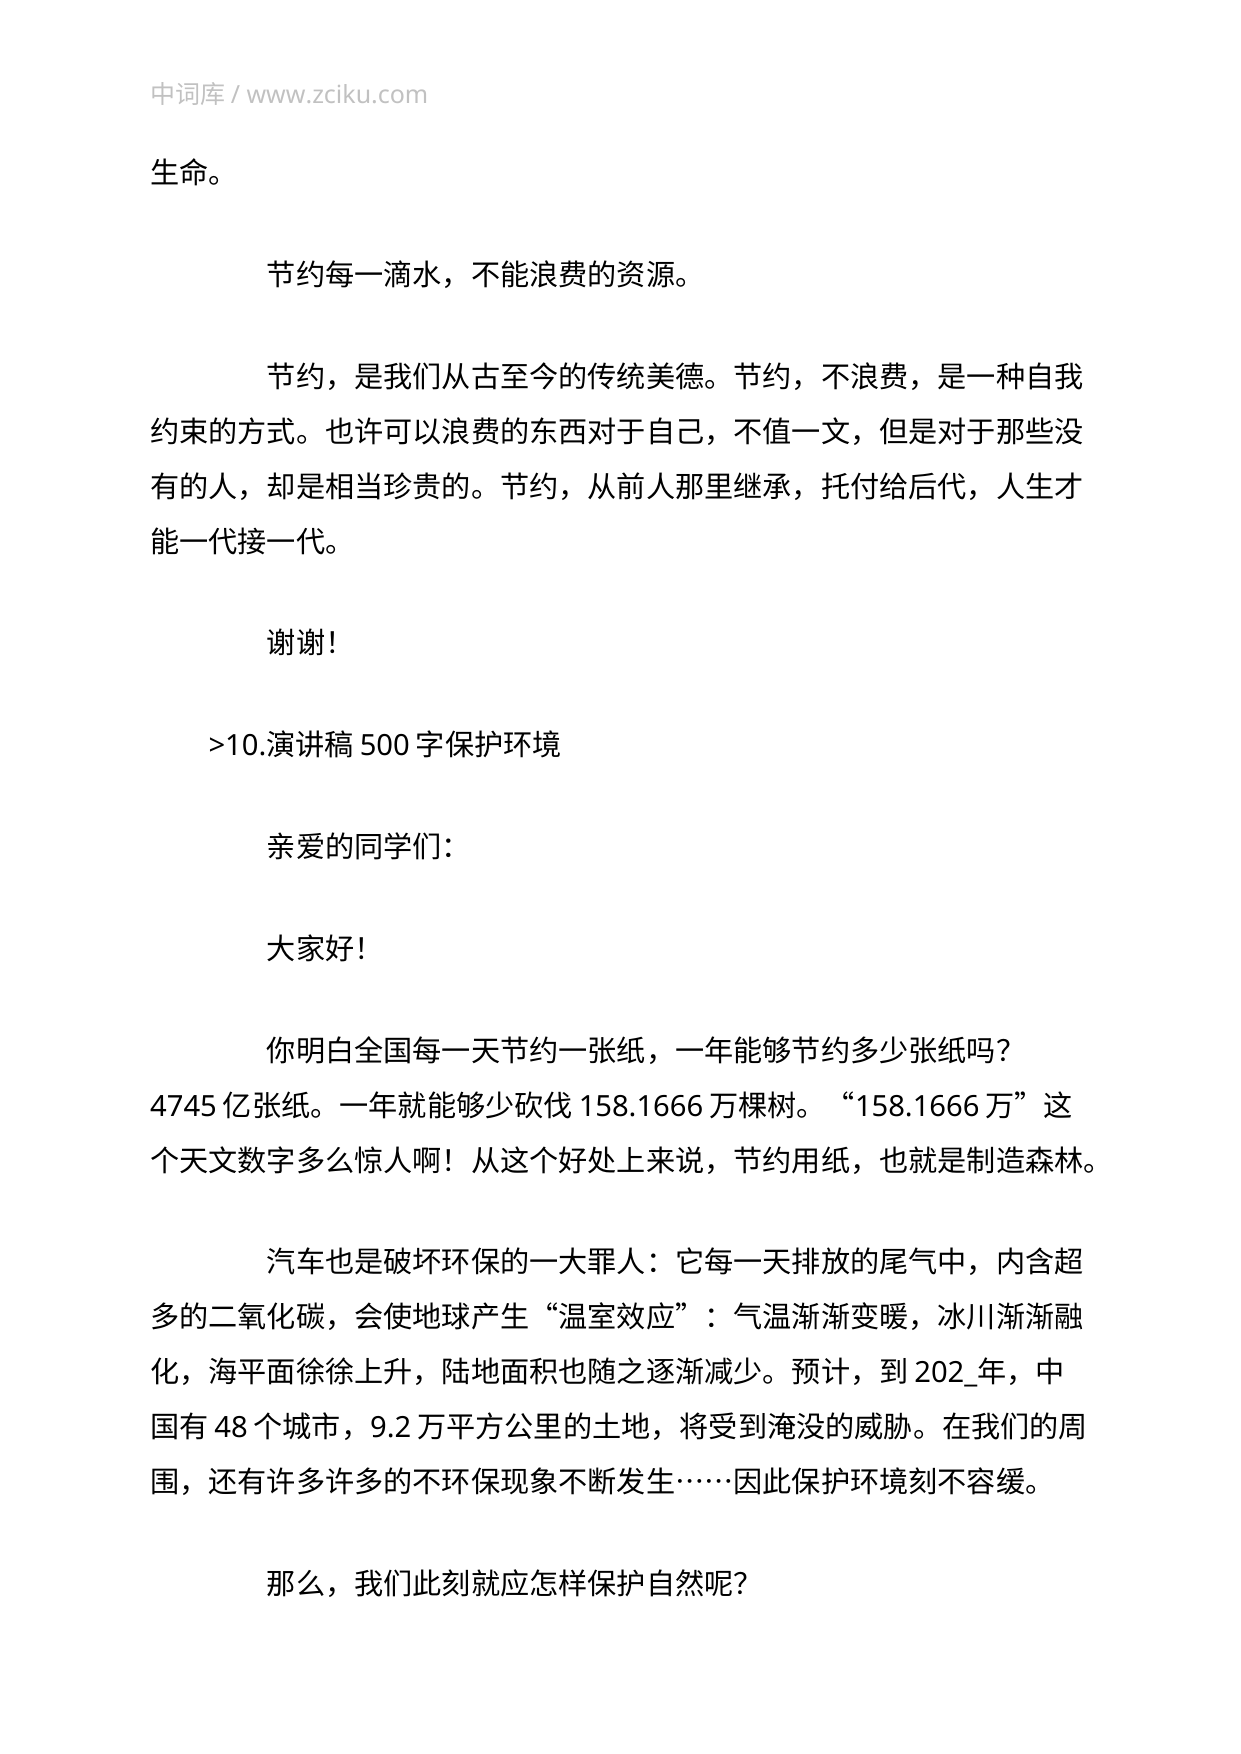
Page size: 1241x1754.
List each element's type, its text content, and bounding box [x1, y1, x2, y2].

text 那么，我们此刻就应怎样保护自然呢？ [150, 1561, 1090, 1603]
text 谢谢！ [150, 620, 1090, 662]
text 节约每一滴水，不能浪费的资源。 [150, 252, 1090, 294]
text 你明白全国每一天节约一张纸，一年能够节约多少张纸吗？4745亿张纸。一年就能够少砍伐158.1666万棵树。“158.1666万”这个天文数字多么惊人啊！从这个好处上来说，节约用纸，也就是制造森林。 [150, 1027, 1090, 1179]
text 汽车也是破坏环保的一大罪人：它每一天排放的尾气中，内含超多的二氧化碳，会使地球产生“温室效应”：气温渐渐变暖，冰川渐渐融化，海平面徐徐上升，陆地面积也随之逐渐减少。预计，到202_年，中国有48个城市，9.2万平方公里的土地，将受到淹没的威胁。在我们的周围，还有许多许多的不环保现象不断发生……因此保护环境刻不容缓。 [150, 1239, 1090, 1501]
text 大家好！ [150, 926, 1090, 968]
text 节约，是我们从古至今的传统美德。节约，不浪费，是一种自我约束的方式。也许可以浪费的东西对于自己，不值一文，但是对于那些没有的人，却是相当珍贵的。节约，从前人那里继承，托付给后代，人生才能一代接一代。 [150, 353, 1090, 561]
text 亲爱的同学们： [150, 824, 1090, 866]
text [150, 150, 1090, 192]
text >10.演讲稿500字保护环境 [150, 722, 1090, 764]
